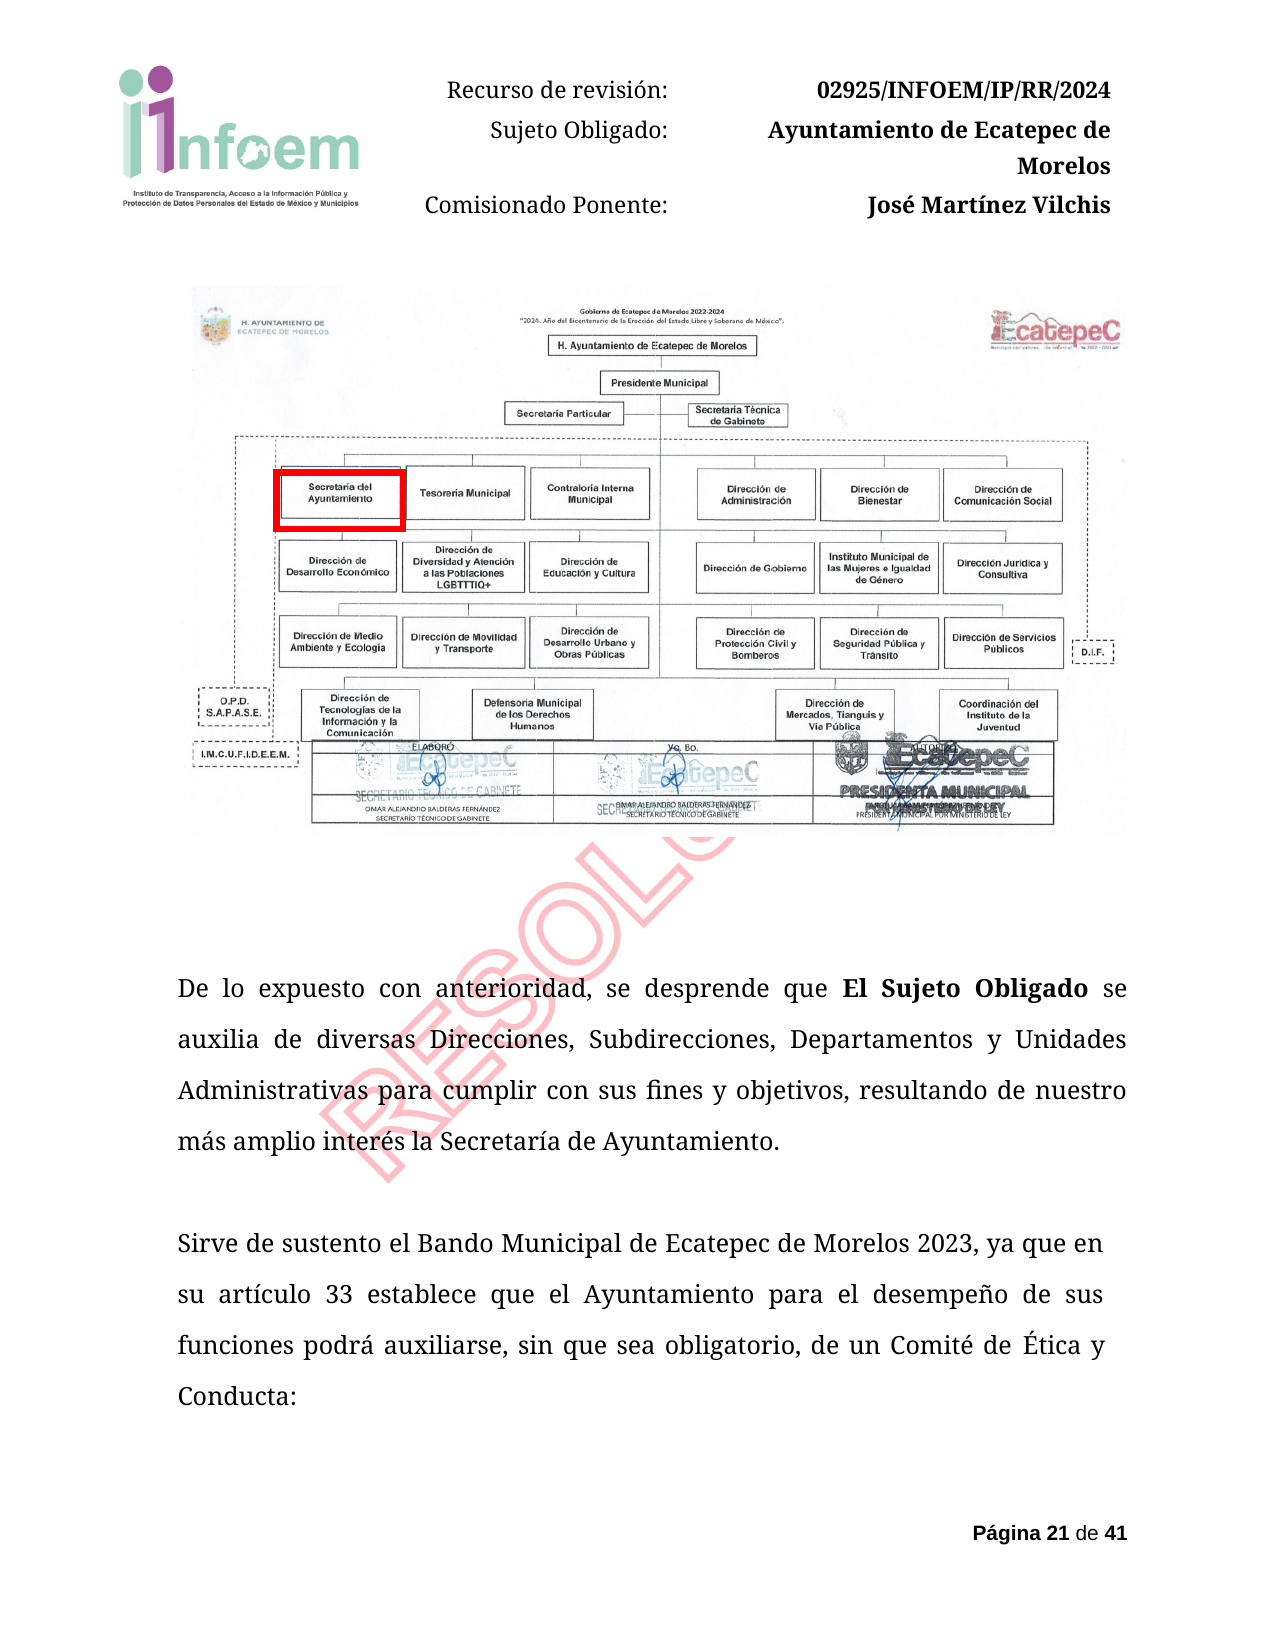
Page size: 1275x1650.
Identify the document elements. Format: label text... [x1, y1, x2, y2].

picture [0, 5, 1264, 1650]
text De lo expuesto con anterioridad, se desprende que El Sujeto Obligado se auxilia de diversas Direcciones, Subdirecciones, Departamentos y Unidades Administrativas para cumplir con sus fines y objetivos, resultando de nuestro más amplio interés la Secretaría de Ayuntamiento. [177, 971, 1127, 1158]
text Sirve de sustento el Bando Municipal de Ecatepec de Morelos 2023, ya que en su artículo 33 establece que el Ayuntamiento para el desempeño de sus funciones podrá auxiliarse, sin que sea obligatorio, de un Comité de Ética y Conducta: [177, 1226, 1105, 1413]
